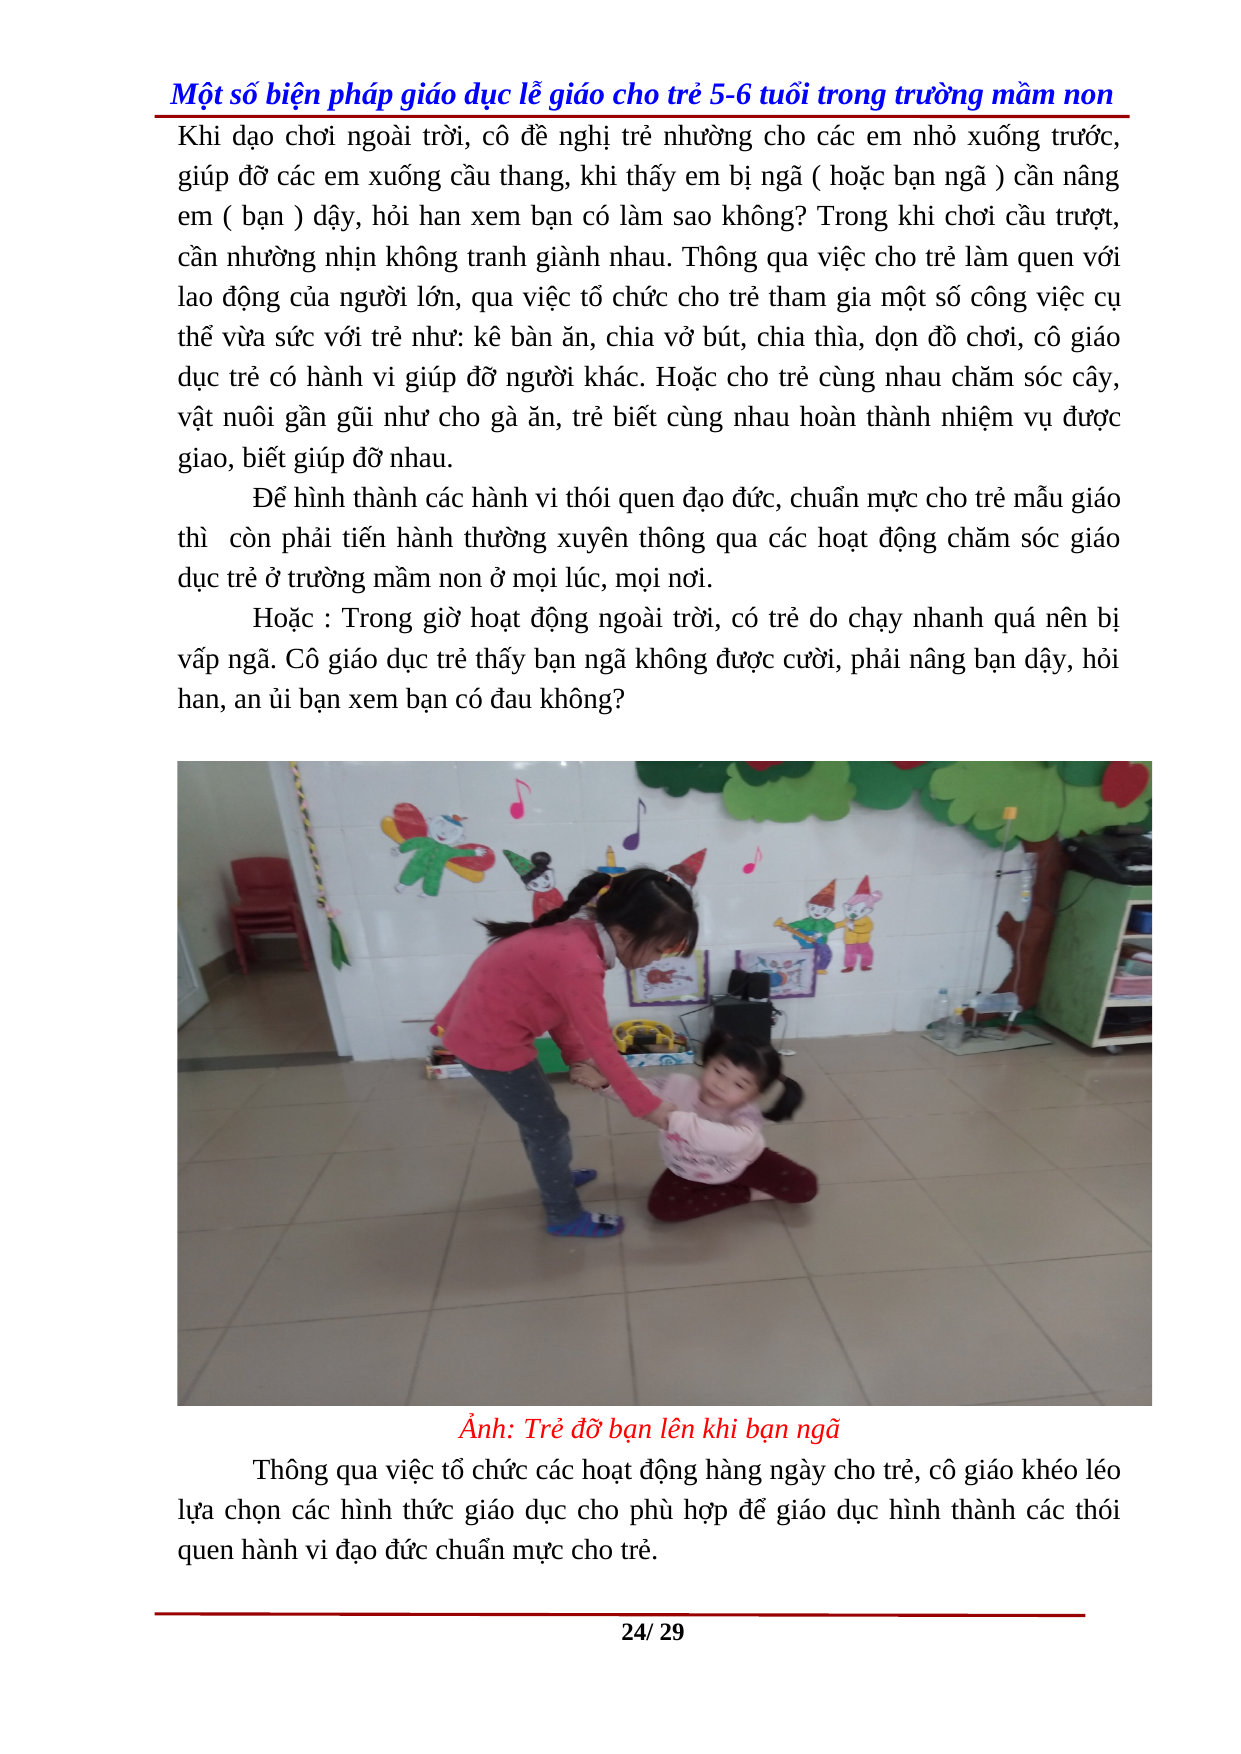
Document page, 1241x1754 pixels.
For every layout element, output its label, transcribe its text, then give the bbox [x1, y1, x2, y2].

text Thông qua việc tổ chức các hoạt động hàng ngày cho trẻ, cô giáo khéo léo lựa chọn các hình thức giáo dục cho phù hợp để giáo dục hình thành các thói quen hành vi đạo đức chuẩn mực cho trẻ. [177, 1452, 1122, 1566]
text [177, 118, 1122, 473]
text Để hình thành các hành vi thói quen đạo đức, chuẩn mực cho trẻ mẫu giáo thì còn phải tiến hành thường xuyên thông qua các hoạt động chăm sóc giáo dục trẻ ở trường mầm non ở mọi lúc, mọi nơi. [177, 480, 1122, 594]
picture [177, 761, 1153, 1406]
text Ảnh: Trẻ đỡ bạn lên khi bạn ngã [177, 1412, 1122, 1445]
text Hoặc : Trong giờ hoạt động ngoài trời, có trẻ do chạy nhanh quá nên bị vấp ngã. Cô giáo dục trẻ thấy bạn ngã không được cười, phải nâng bạn dậy, hỏi han, an ủi bạn xem bạn có đau không? [177, 601, 1122, 714]
